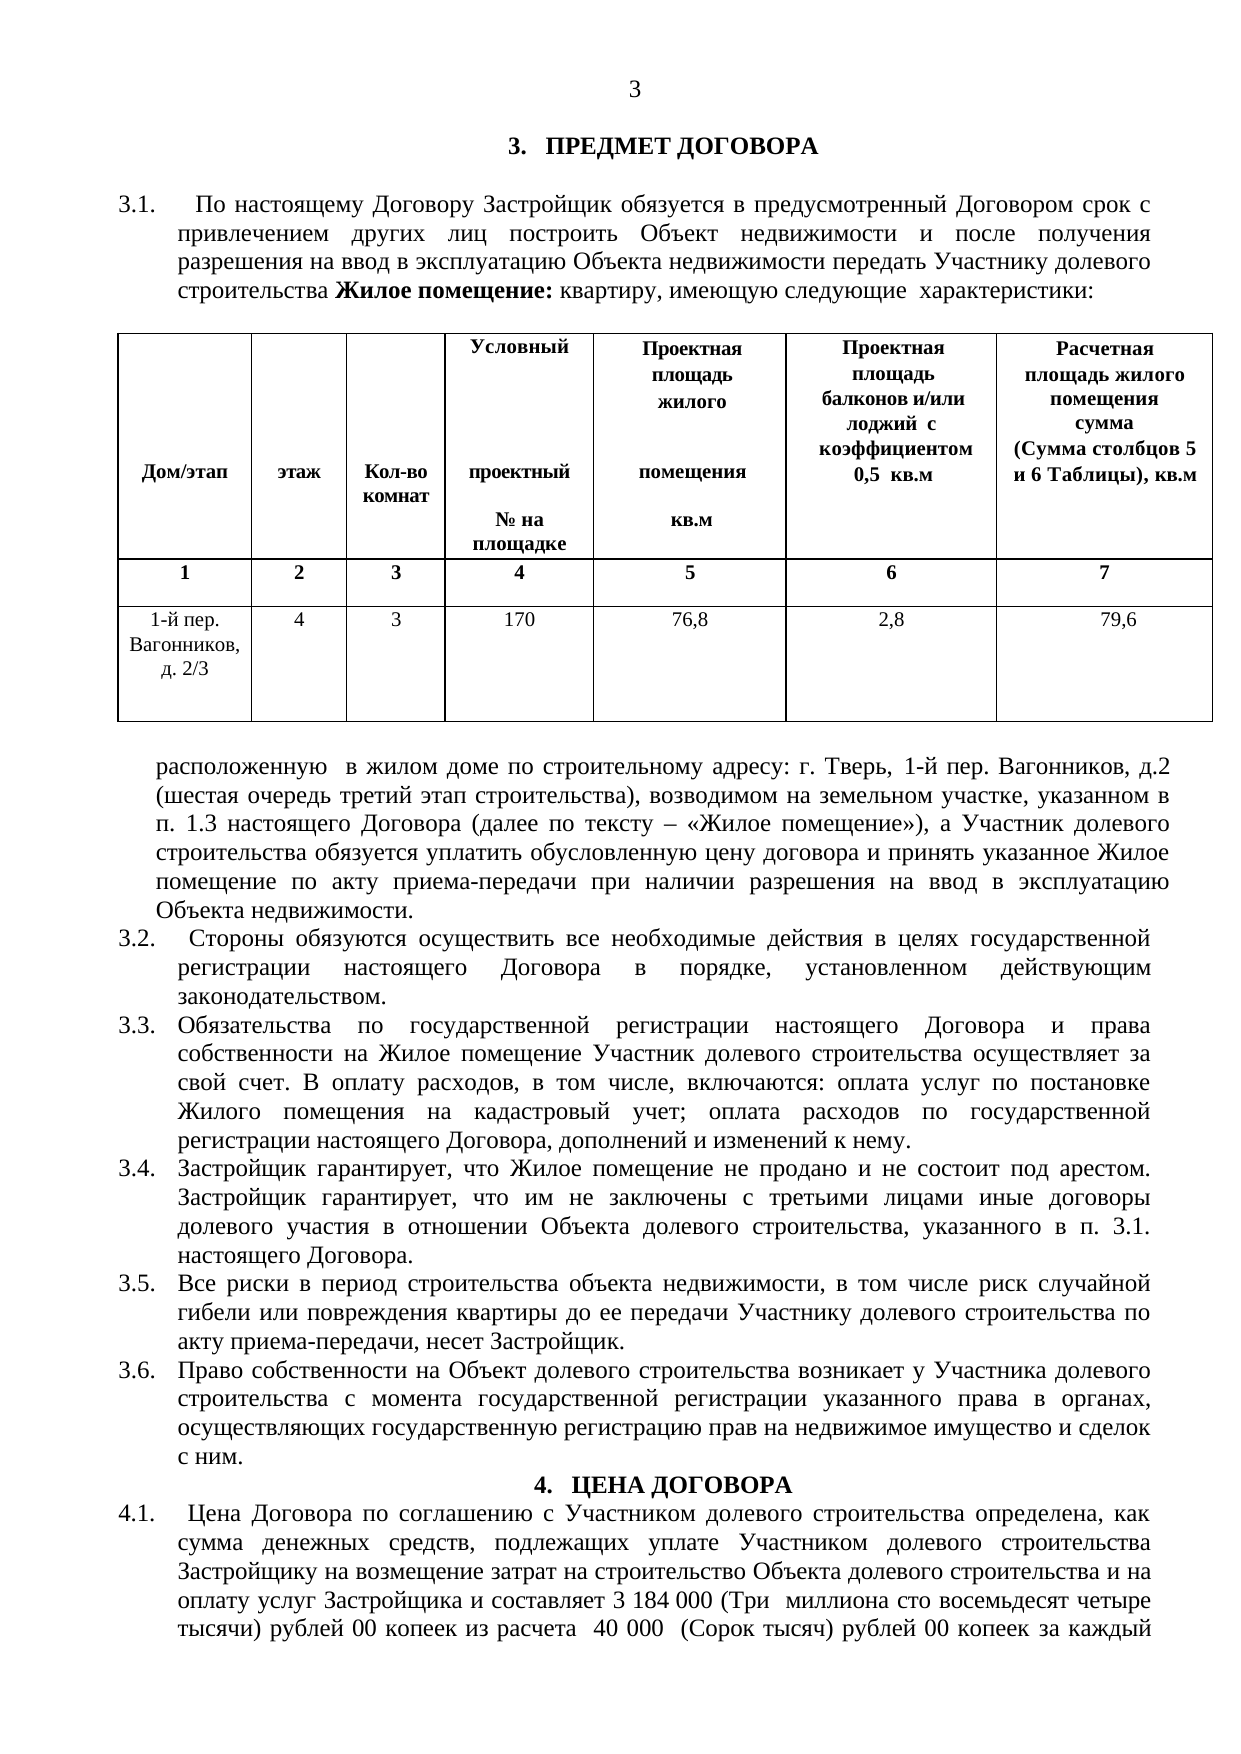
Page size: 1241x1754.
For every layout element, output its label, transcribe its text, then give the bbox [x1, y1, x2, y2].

list ЦЕНА ДОГОВОРА [156, 1470, 1171, 1498]
table_cell 2 [252, 560, 346, 606]
table_header Проектная площадь балконов и/или лоджий с коэффициентом 0,5 кв.м [787, 334, 996, 558]
list ПРЕДМЕТ ДОГОВОРА [156, 131, 1171, 160]
table_cell 5 [594, 560, 785, 606]
table_header Расчетная площадь жилого помещения сумма (Сумма столбцов 5 и 6 Таблицы), кв.м [997, 334, 1212, 558]
table_cell 1 [119, 560, 251, 606]
table_cell 6 [787, 560, 996, 606]
list Стороны обязуются осуществить все необходимые действия в целях государственной регистрации настоящего Договора в порядке, установленном действующим законодательством. [118, 923, 1152, 1010]
table_cell Кол-во комнат Этаж [347, 457, 444, 506]
table_cell 4 [252, 607, 346, 721]
table_cell помещения [594, 457, 785, 506]
table_cell [119, 506, 251, 558]
table_cell № на площадке [446, 506, 593, 558]
table_cell 2,8 [787, 607, 996, 721]
table_header Условный [446, 334, 593, 457]
list Все риски в период строительства объекта недвижимости, в том числе риск случайной гибели или повреждения квартиры до ее передачи Участнику долевого строительства по акту приема-передачи, несет Застройщик. [118, 1268, 1152, 1355]
table_cell 79,6 [997, 607, 1212, 721]
table_cell 3 [347, 607, 444, 721]
table_header [252, 334, 346, 457]
table_cell 170 [446, 607, 593, 721]
table_cell 76,8 [594, 607, 785, 721]
table_cell 1-й пер. Вагонников, д. 2/3 [119, 607, 251, 721]
table_cell кв.м [594, 506, 785, 558]
table_header [347, 334, 444, 457]
table_header Проектная площадь жилого [594, 334, 785, 457]
list По настоящему Договору Застройщик обязуется в предусмотренный Договором срок с привлечением других лиц построить Объект недвижимости и после получения разрешения на ввод в эксплуатацию Объекта недвижимости передать Участнику долевого строительства Жилое помещение: квартиру, имеющую следующие характеристики: [118, 189, 1152, 304]
table_cell этаж [252, 457, 346, 506]
table_cell 3 [347, 560, 444, 606]
text расположенную в жилом доме по строительному адресу: г. Тверь, 1-й пер. Вагонников, д.2 (шестая очередь третий этап строительства), возводимом на земельном участке, указанном в п. 1.3 настоящего Договора (далее по тексту – «Жилое помещение»), а Участник долевого строительства обязуется уплатить обусловленную цену договора и принять указанное Жилое помещение по акту приема-передачи при наличии разрешения на ввод в эксплуатацию Объекта недвижимости. [156, 751, 1171, 923]
table_header [119, 334, 251, 457]
list Обязательства по государственной регистрации настоящего Договора и права собственности на Жилое помещение Участник долевого строительства осуществляет за свой счет. В оплату расходов, в том числе, включаются: оплата услуг по постановке Жилого помещения на кадастровый учет; оплата расходов по государственной регистрации настоящего Договора, дополнений и изменений к нему. [118, 1010, 1152, 1153]
table_cell 4 [446, 560, 593, 606]
table_cell проектный [446, 457, 593, 506]
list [118, 1498, 1152, 1642]
list Право собственности на Объект долевого строительства возникает у Участника долевого строительства с момента государственной регистрации указанного права в органах, осуществляющих государственную регистрацию прав на недвижимое имущество и сделок с ним. [118, 1355, 1152, 1470]
table_cell [252, 506, 346, 558]
table_cell Дом/этап [119, 457, 251, 506]
table_cell [347, 506, 444, 558]
table_cell 7 [997, 560, 1212, 606]
list Застройщик гарантирует, что Жилое помещение не продано и не состоит под арестом. Застройщик гарантирует, что им не заключены с третьими лицами иные договоры долевого участия в отношении Объекта долевого строительства, указанного в п. 3.1. настоящего Договора. [118, 1153, 1152, 1268]
